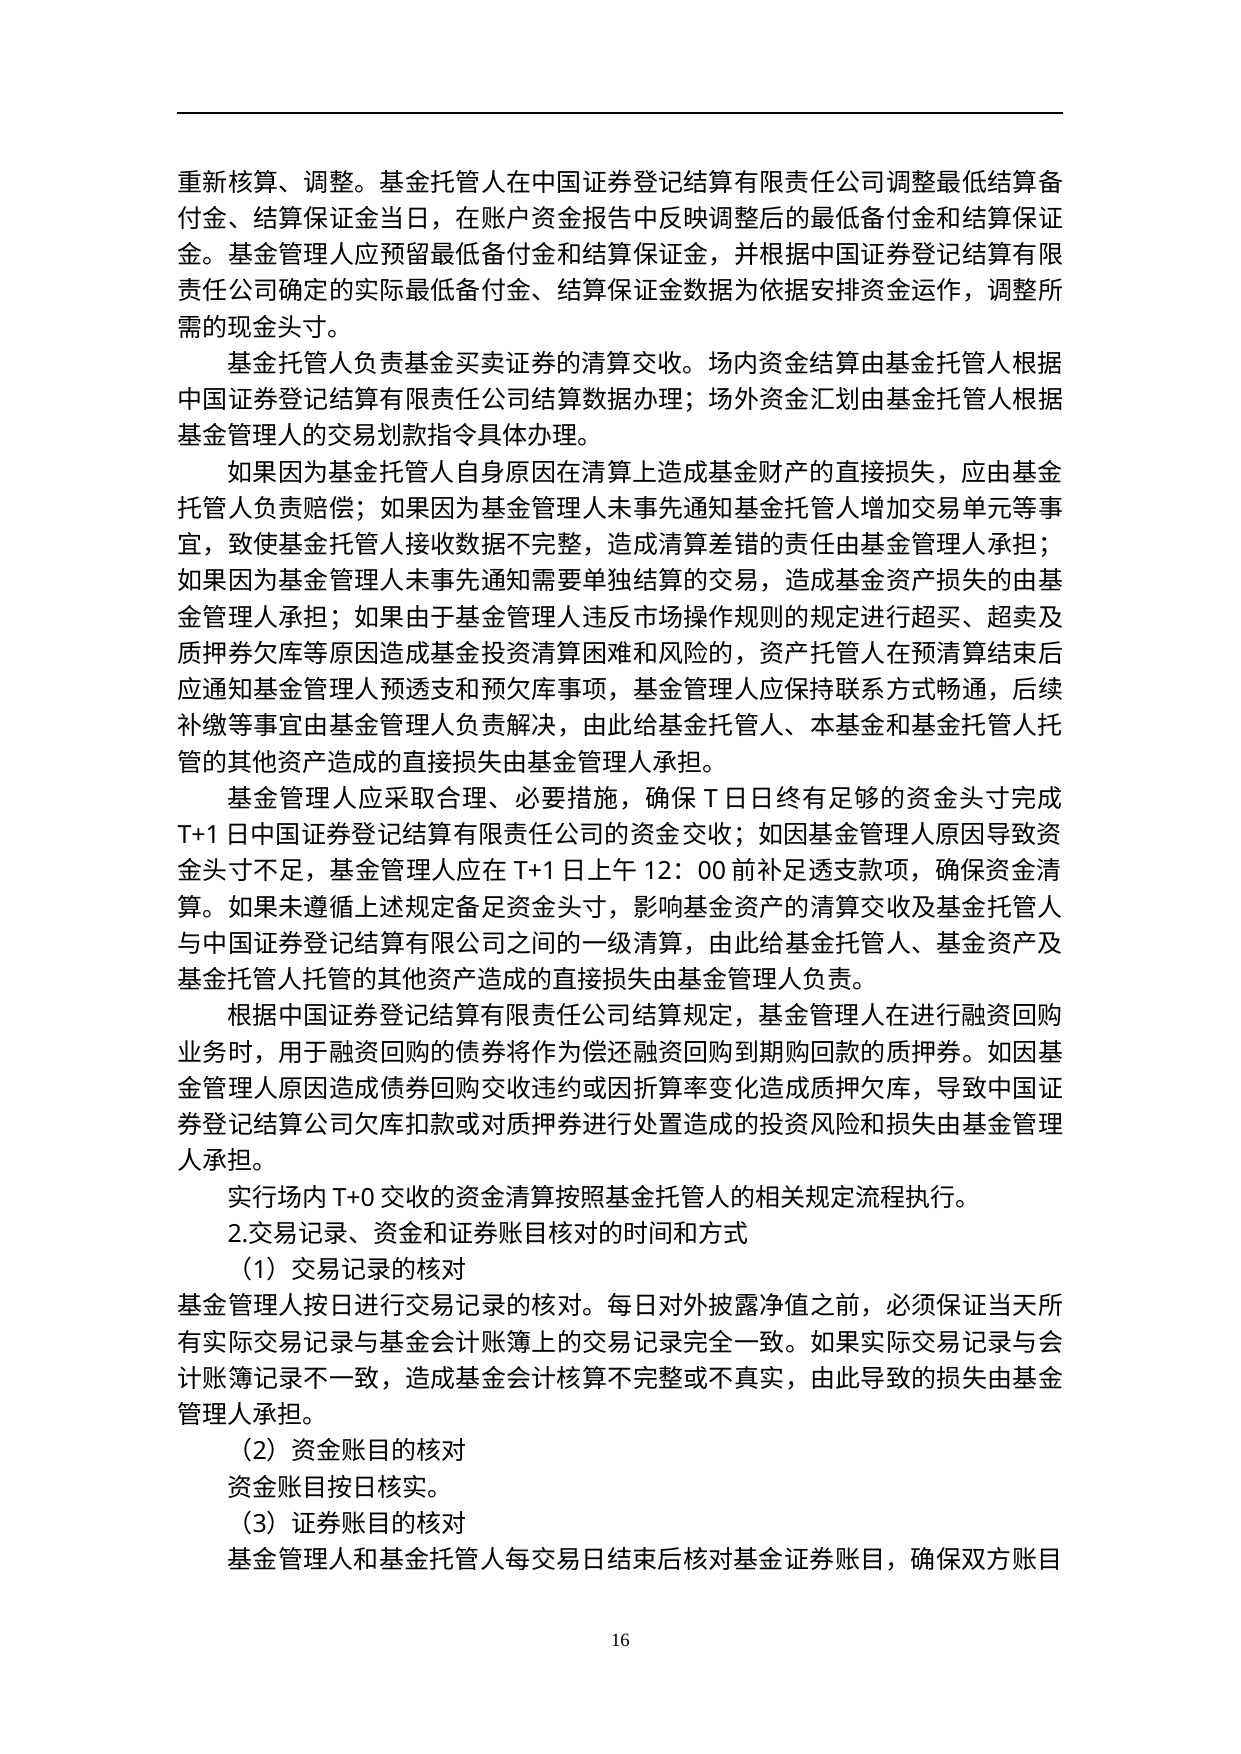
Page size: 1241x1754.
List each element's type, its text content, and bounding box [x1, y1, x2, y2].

text （1）交易记录的核对 [177, 1249, 1063, 1286]
text 资金账目按日核实。 [177, 1467, 1063, 1503]
text 根据中国证券登记结算有限责任公司结算规定，基金管理人在进行融资回购业务时，用于融资回购的债券将作为偿还融资回购到期购回款的质押券。如因基金管理人原因造成债券回购交收违约或因折算率变化造成质押欠库，导致中国证券登记结算公司欠库扣款或对质押券进行处置造成的投资风险和损失由基金管理人承担。 [177, 996, 1063, 1177]
text 基金管理人应采取合理、必要措施，确保T日日终有足够的资金头寸完成 T+1日中国证券登记结算有限责任公司的资金交收；如因基金管理人原因导致资金头寸不足，基金管理人应在T+1日上午12：00前补足透支款项，确保资金清算。如果未遵循上述规定备足资金头寸，影响基金资产的清算交收及基金托管人与中国证券登记结算有限公司之间的一级清算，由此给基金托管人、基金资产及基金托管人托管的其他资产造成的直接损失由基金管理人负责。 [177, 778, 1063, 996]
text 实行场内T+0交收的资金清算按照基金托管人的相关规定流程执行。 [177, 1177, 1063, 1213]
text 基金管理人按日进行交易记录的核对。每日对外披露净值之前，必须保证当天所有实际交易记录与基金会计账簿上的交易记录完全一致。如果实际交易记录与会计账簿记录不一致，造成基金会计核算不完整或不真实，由此导致的损失由基金管理人承担。 [177, 1286, 1063, 1431]
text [177, 162, 1063, 343]
text 基金托管人负责基金买卖证券的清算交收。场内资金结算由基金托管人根据中国证券登记结算有限责任公司结算数据办理；场外资金汇划由基金托管人根据基金管理人的交易划款指令具体办理。 [177, 343, 1063, 452]
text （3）证券账目的核对 [177, 1503, 1063, 1539]
text 2.交易记录、资金和证券账目核对的时间和方式 [177, 1213, 1063, 1249]
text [177, 1539, 1063, 1576]
text 如果因为基金托管人自身原因在清算上造成基金财产的直接损失，应由基金托管人负责赔偿；如果因为基金管理人未事先通知基金托管人增加交易单元等事宜，致使基金托管人接收数据不完整，造成清算差错的责任由基金管理人承担；如果因为基金管理人未事先通知需要单独结算的交易，造成基金资产损失的由基金管理人承担；如果由于基金管理人违反市场操作规则的规定进行超买、超卖及质押券欠库等原因造成基金投资清算困难和风险的，资产托管人在预清算结束后应通知基金管理人预透支和预欠库事项，基金管理人应保持联系方式畅通，后续补缴等事宜由基金管理人负责解决，由此给基金托管人、本基金和基金托管人托管的其他资产造成的直接损失由基金管理人承担。 [177, 452, 1063, 778]
text （2）资金账目的核对 [177, 1431, 1063, 1467]
